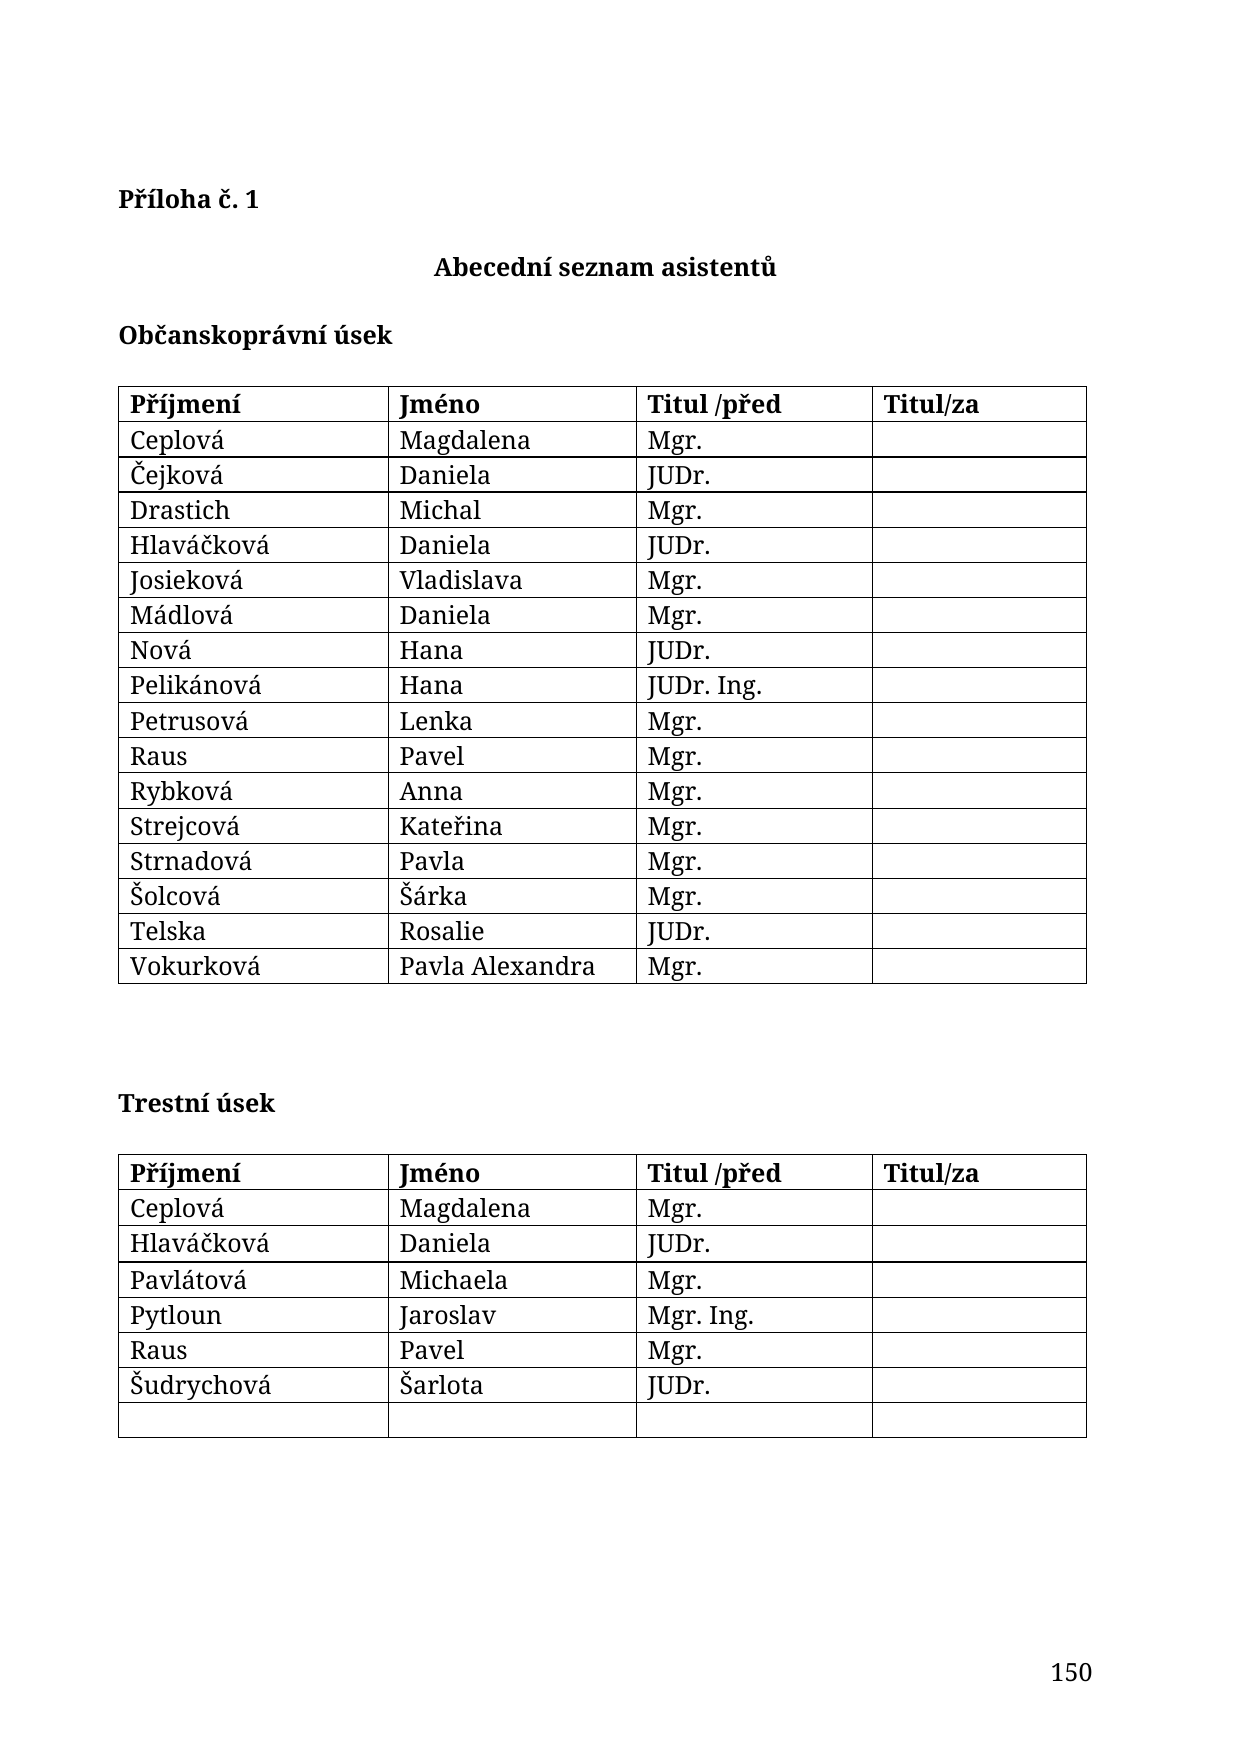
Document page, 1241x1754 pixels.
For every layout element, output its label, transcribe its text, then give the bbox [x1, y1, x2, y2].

table_cell Daniela [389, 598, 636, 632]
table_cell Petrusová [119, 703, 388, 737]
table_cell [873, 598, 1086, 632]
table_cell [873, 563, 1086, 597]
table_cell Josieková [119, 563, 388, 597]
table_cell [873, 1298, 1086, 1332]
table_cell [873, 738, 1086, 772]
table_cell Strejcová [119, 809, 388, 842]
table_cell Mgr. [637, 1263, 872, 1297]
table_header Titul/za [873, 1155, 1086, 1189]
table_cell Mgr. [637, 598, 872, 632]
table_cell Mgr. [637, 422, 872, 456]
table_cell [119, 1403, 388, 1437]
table_cell Mgr. [637, 563, 872, 597]
table_cell [873, 914, 1086, 948]
table_cell Magdalena [389, 1190, 636, 1224]
table_header Jméno [389, 387, 636, 421]
table_cell Drastich [119, 493, 388, 527]
text Abecední seznam asistentů [118, 250, 1092, 284]
table_cell Hana [389, 668, 636, 702]
table_cell Nová [119, 633, 388, 667]
text Příloha č. 1 [118, 182, 1092, 216]
table_cell JUDr. [637, 633, 872, 667]
table_cell JUDr. [637, 914, 872, 948]
table_cell Lenka [389, 703, 636, 737]
table_cell Michal [389, 493, 636, 527]
table_header Titul /před [637, 387, 872, 421]
table_cell [873, 668, 1086, 702]
table_cell Mgr. Ing. [637, 1298, 872, 1332]
table_cell Hlaváčková [119, 528, 388, 562]
table_cell Daniela [389, 458, 636, 491]
table_cell Šárka [389, 879, 636, 913]
table_cell Mgr. [637, 844, 872, 878]
table_cell JUDr. [637, 458, 872, 491]
table_header Titul/za [873, 387, 1086, 421]
table_cell [873, 1403, 1086, 1437]
table_cell Pavlátová [119, 1263, 388, 1297]
table_cell [873, 879, 1086, 913]
table_cell [873, 703, 1086, 737]
table_cell Strnadová [119, 844, 388, 878]
table_cell Rybková [119, 773, 388, 807]
table_cell [873, 458, 1086, 491]
table_cell [873, 422, 1086, 456]
table_cell [873, 1333, 1086, 1367]
table_cell Mgr. [637, 703, 872, 737]
table_header Titul /před [637, 1155, 872, 1189]
table_cell [873, 528, 1086, 562]
table_cell [873, 1190, 1086, 1224]
table_cell Hana [389, 633, 636, 667]
table_cell [873, 773, 1086, 807]
table_cell JUDr. Ing. [637, 668, 872, 702]
table_cell [873, 1263, 1086, 1297]
table_header Příjmení [119, 387, 388, 421]
table_cell Kateřina [389, 809, 636, 842]
text Trestní úsek [118, 1086, 1092, 1120]
table_cell Magdalena [389, 422, 636, 456]
table_cell [389, 1403, 636, 1437]
table_cell [873, 1368, 1086, 1402]
table_cell Mgr. [637, 738, 872, 772]
table_cell Telska [119, 914, 388, 948]
table_cell Mgr. [637, 773, 872, 807]
table_cell Ceplová [119, 422, 388, 456]
table_cell Šudrychová [119, 1368, 388, 1402]
table_cell Pavel [389, 738, 636, 772]
table_cell [873, 493, 1086, 527]
table_cell Pelikánová [119, 668, 388, 702]
table_cell [873, 1226, 1086, 1261]
table_cell Daniela [389, 1226, 636, 1261]
table_cell Šarlota [389, 1368, 636, 1402]
table_header Příjmení [119, 1155, 388, 1189]
table_cell Raus [119, 1333, 388, 1367]
table_cell Mgr. [637, 879, 872, 913]
table_cell Mgr. [637, 1190, 872, 1224]
table_cell Michaela [389, 1263, 636, 1297]
table_cell JUDr. [637, 1368, 872, 1402]
table_cell Ceplová [119, 1190, 388, 1224]
table_cell Čejková [119, 458, 388, 491]
table_cell Šolcová [119, 879, 388, 913]
table_cell Vokurková [119, 949, 388, 983]
table_cell Pavla [389, 844, 636, 878]
table_cell JUDr. [637, 1226, 872, 1261]
table_cell Mgr. [637, 809, 872, 842]
table_cell Mgr. [637, 949, 872, 983]
table_cell Hlaváčková [119, 1226, 388, 1261]
text Občanskoprávní úsek [118, 318, 1092, 352]
table_cell Mgr. [637, 493, 872, 527]
table_cell [637, 1403, 872, 1437]
table_cell Jaroslav [389, 1298, 636, 1332]
table_cell [873, 809, 1086, 842]
table_cell Daniela [389, 528, 636, 562]
table_cell Mádlová [119, 598, 388, 632]
table_cell Anna [389, 773, 636, 807]
table_cell Pavel [389, 1333, 636, 1367]
table_cell Pytloun [119, 1298, 388, 1332]
table_cell Pavla Alexandra [389, 949, 636, 983]
table_cell JUDr. [637, 528, 872, 562]
table_cell Raus [119, 738, 388, 772]
table_header Jméno [389, 1155, 636, 1189]
table_cell Vladislava [389, 563, 636, 597]
table_cell Rosalie [389, 914, 636, 948]
table_cell Mgr. [637, 1333, 872, 1367]
table_cell [873, 949, 1086, 983]
table_cell [873, 633, 1086, 667]
table_cell [873, 844, 1086, 878]
